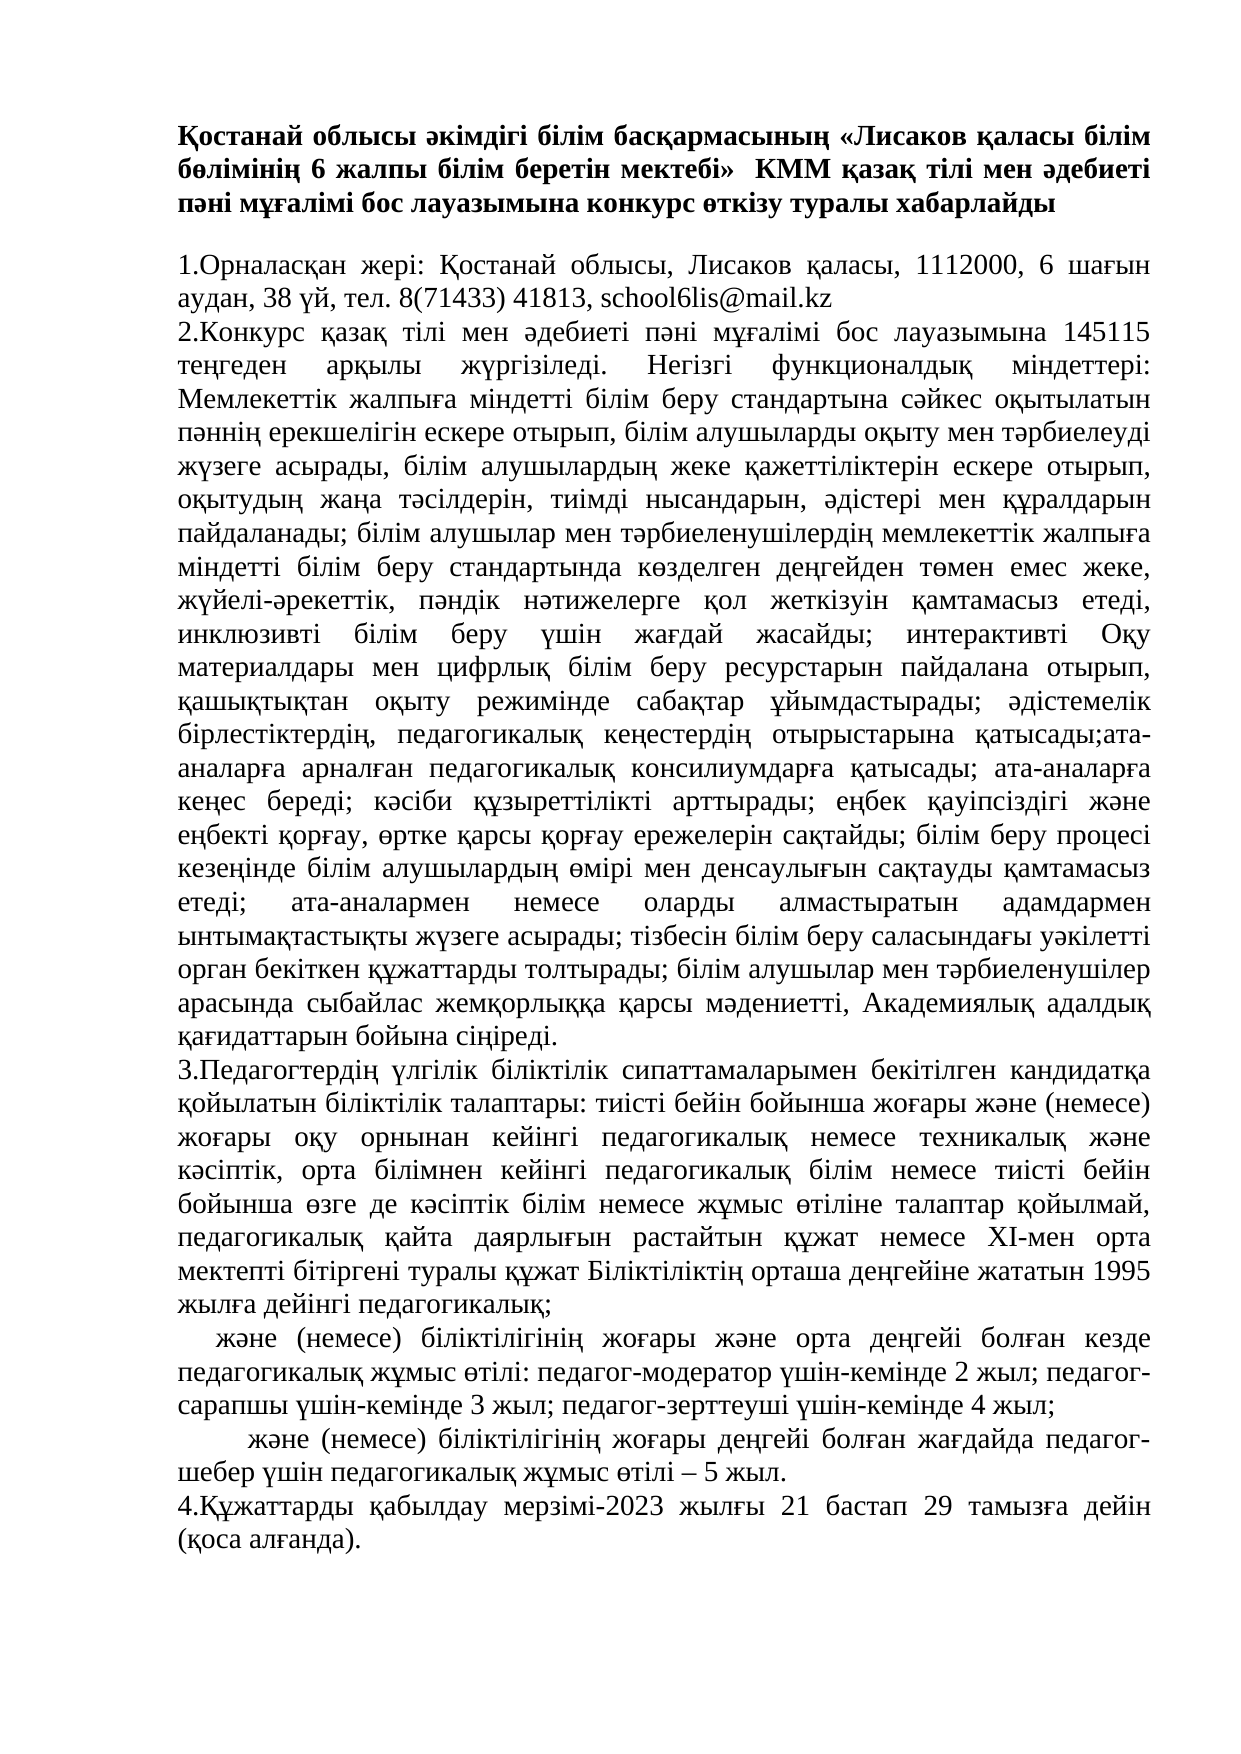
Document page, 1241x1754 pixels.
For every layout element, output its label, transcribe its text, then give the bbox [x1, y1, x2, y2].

text және (немесе) біліктілігінің жоғары деңгейі болған жағдайда педагог-шебер үшін педагогикалық жұмыс өтілі – 5 жыл. [177, 1421, 1152, 1488]
text 3.Педагогтердің үлгілік біліктілік сипаттамаларымен бекітілген кандидатқа қойылатын біліктілік талаптары: тиісті бейін бойынша жоғары және (немесе) жоғары оқу орнынан кейінгі педагогикалық немесе техникалық және кәсіптік, орта білімнен кейінгі педагогикалық білім немесе тиісті бейін бойынша өзге де кәсіптік білім немесе жұмыс өтіліне талаптар қойылмай, педагогикалық қайта даярлығын растайтын құжат немесе XI-мен орта мектепті бітіргені туралы құжат Біліктіліктің орташа деңгейіне жататын 1995 жылға дейінгі педагогикалық; [177, 1052, 1152, 1320]
text 4.Құжаттарды қабылдау мерзімі-2023 жылғы 21 бастап 29 тамызға дейін (қоса алғанда). [177, 1488, 1152, 1555]
text 1.Орналасқан жері: Қостанай облысы, Лисаков қаласы, 1112000, 6 шағын аудан, 38 үй, тел. 8(71433) 41813, school6lis@mail.kz [177, 247, 1152, 314]
text 2.Конкурс қазақ тілі мен әдебиеті пәні мұғалімі бос лауазымына 145115 теңгеден арқылы жүргізіледі. Негізгі функционалдық міндеттері: Мемлекеттік жалпыға міндетті білім беру стандартына сәйкес оқытылатын пәннің ерекшелігін ескере отырып, білім алушыларды оқыту мен тәрбиелеуді жүзеге асырады, білім алушылардың жеке қажеттіліктерін ескере отырып, оқытудың жаңа тәсілдерін, тиімді нысандарын, әдістері мен құралдарын пайдаланады; білім алушылар мен тәрбиеленушілердің мемлекеттік жалпыға міндетті білім беру стандартында көзделген деңгейден төмен емес жеке, жүйелі-әрекеттік, пәндік нәтижелерге қол жеткізуін қамтамасыз етеді, инклюзивті білім беру үшін жағдай жасайды; интерактивті Оқу материалдары мен цифрлық білім беру ресурстарын пайдалана отырып, қашықтықтан оқыту режимінде сабақтар ұйымдастырады; әдістемелік бірлестіктердің, педагогикалық кеңестердің отырыстарына қатысады;ата-аналарға арналған педагогикалық консилиумдарға қатысады; ата-аналарға кеңес береді; кәсіби құзыреттілікті арттырады; еңбек қауіпсіздігі және еңбекті қорғау, өртке қарсы қорғау ережелерін сақтайды; білім беру процесі кезеңінде білім алушылардың өмірі мен денсаулығын сақтауды қамтамасыз етеді; ата-аналармен немесе оларды алмастыратын адамдармен ынтымақтастықты жүзеге асырады; тізбесін білім беру саласындағы уәкілетті орган бекіткен құжаттарды толтырады; білім алушылар мен тәрбиеленушілер арасында сыбайлас жемқорлыққа қарсы мәдениетті, Академиялық адалдық қағидаттарын бойына сіңіреді. [177, 314, 1152, 1052]
text Қостанай облысы әкімдігі білім басқармасының «Лисаков қаласы білім бөлімінің 6 жалпы білім беретін мектебі» КММ қазақ тілі мен әдебиеті пәні мұғалімі бос лауазымына конкурс өткізу туралы хабарлайды [177, 118, 1152, 219]
text және (немесе) біліктілігінің жоғары және орта деңгейі болған кезде педагогикалық жұмыс өтілі: педагог-модератор үшін-кемінде 2 жыл; педагог-сарапшы үшін-кемінде 3 жыл; педагог-зерттеуші үшін-кемінде 4 жыл; [177, 1320, 1152, 1421]
